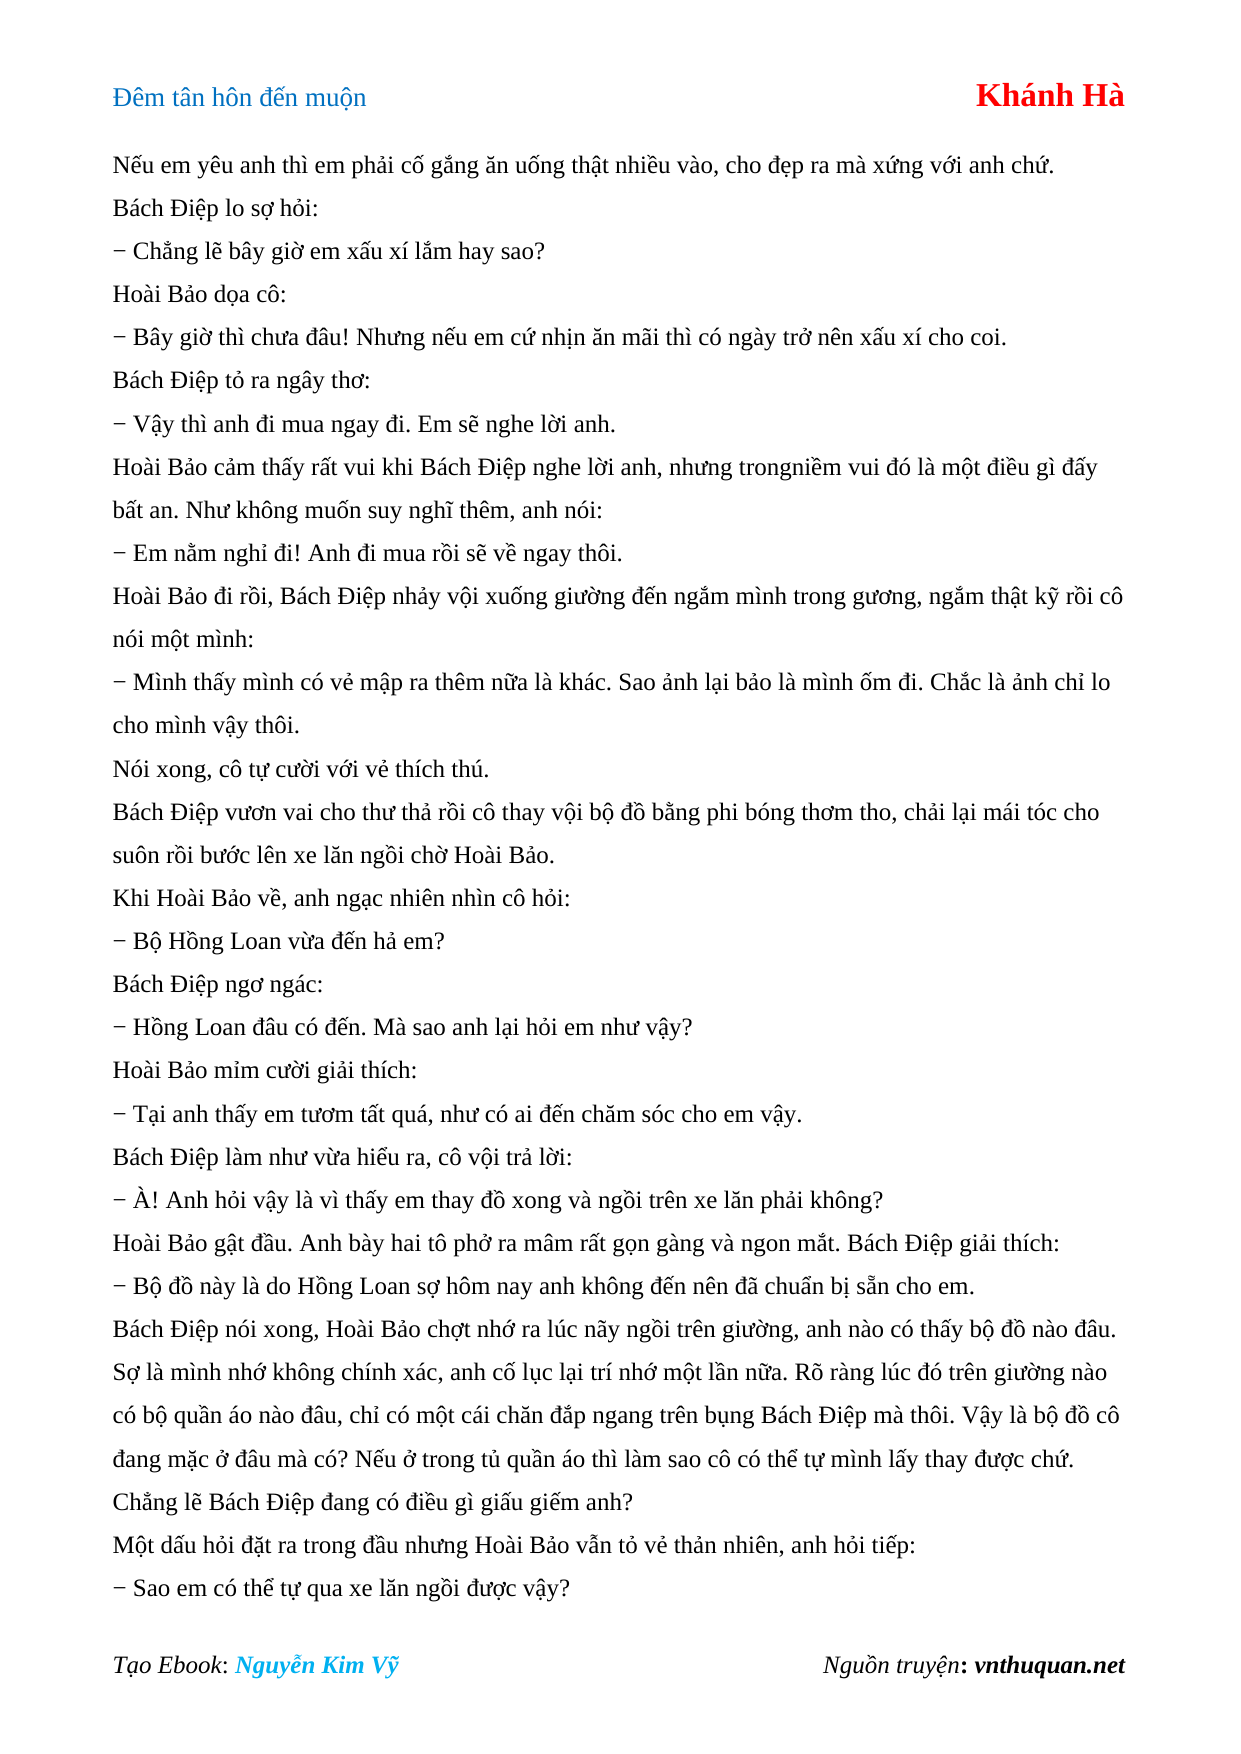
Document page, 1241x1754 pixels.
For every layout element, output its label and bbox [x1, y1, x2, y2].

text [112, 150, 1128, 1602]
